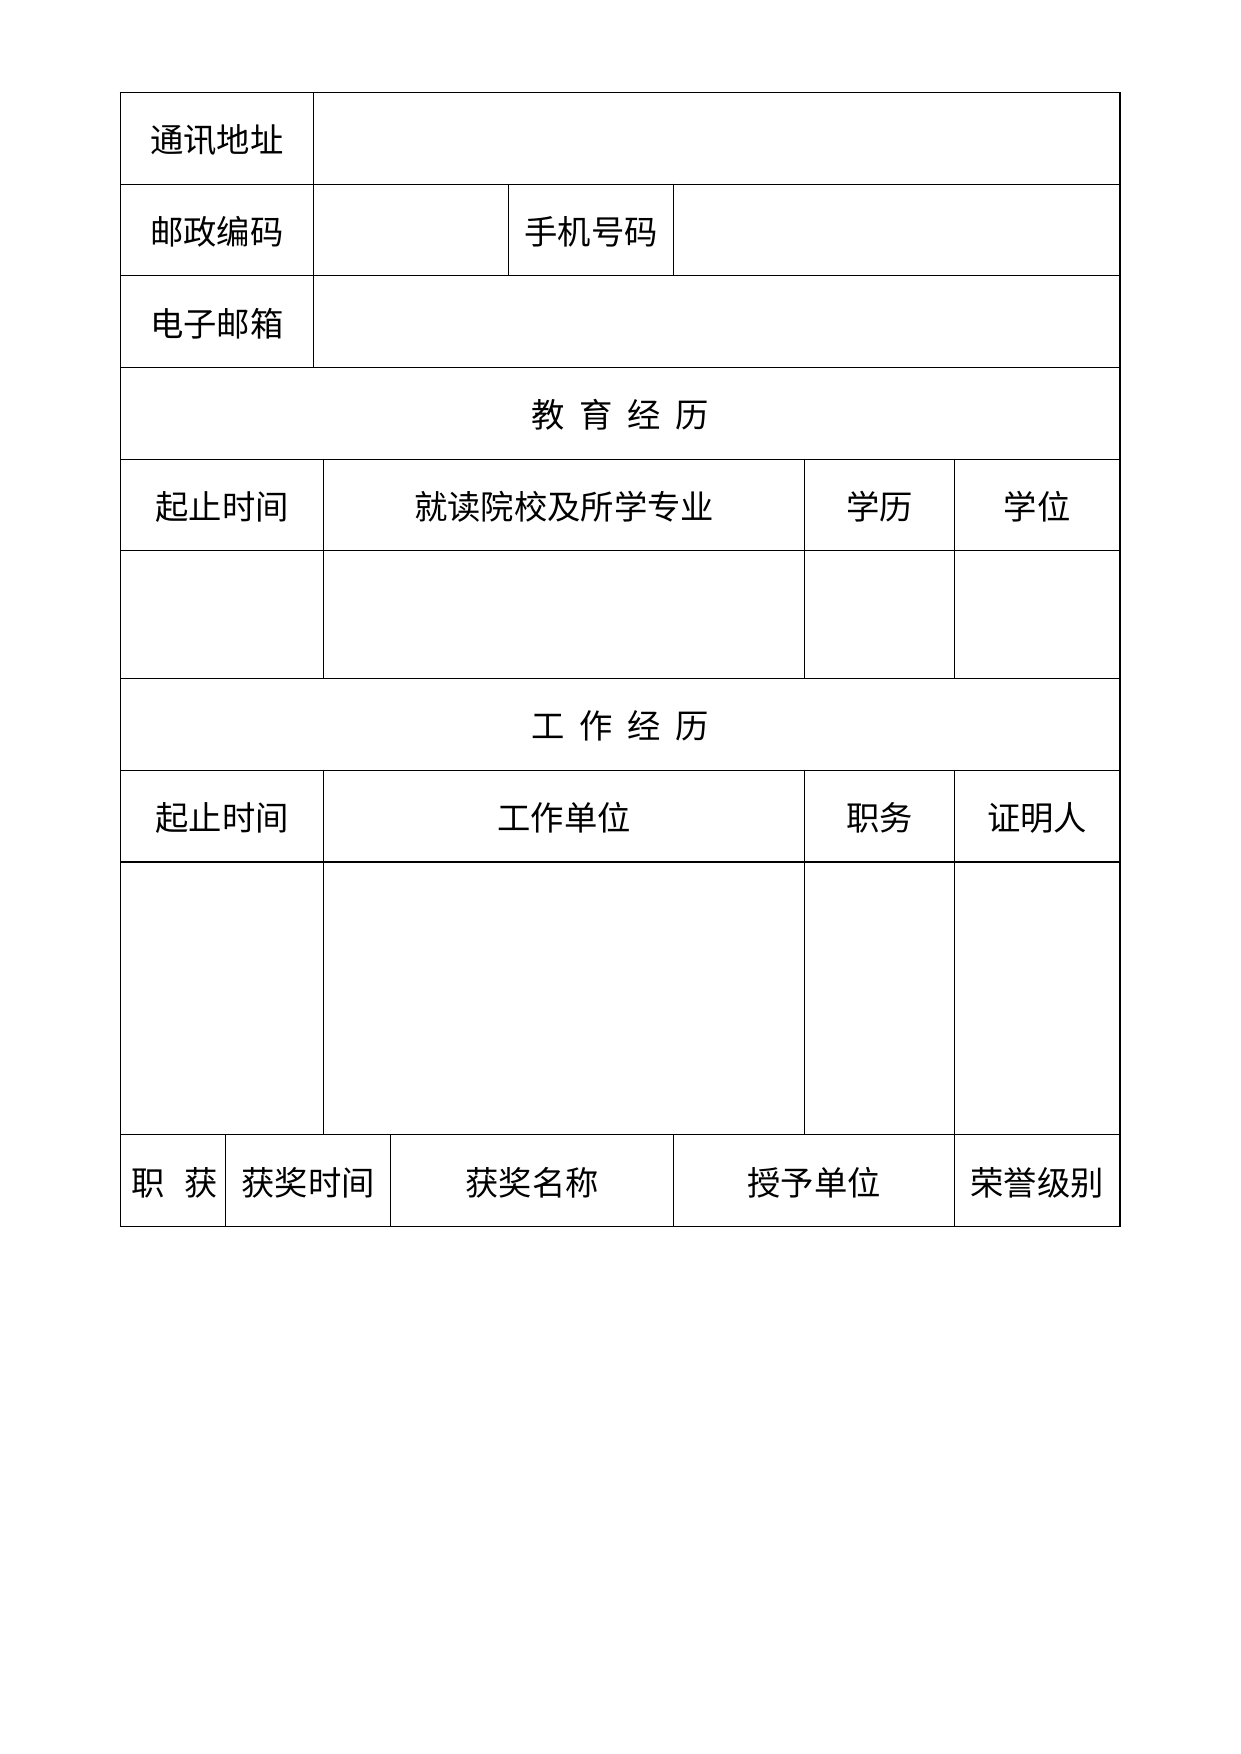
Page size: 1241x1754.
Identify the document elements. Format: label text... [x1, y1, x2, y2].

table_cell 邮政编码 [121, 185, 313, 275]
table_cell 获奖时间 [226, 1135, 390, 1226]
table_cell [314, 185, 508, 275]
table_cell 获奖名称 [391, 1135, 673, 1226]
table_cell 起止时间 [121, 771, 323, 861]
table_cell [324, 863, 804, 1134]
table_cell [955, 551, 1119, 678]
table_cell 手机号码 [509, 185, 673, 275]
table_cell [674, 185, 1119, 275]
table_cell 职务 [805, 771, 954, 861]
table_cell 职业技能竞赛 [121, 1135, 173, 1226]
table_cell 教 育 经 历 [121, 368, 1119, 458]
table_cell 学历 [805, 460, 954, 550]
table_cell [805, 863, 954, 1134]
table_cell 证明人 [955, 771, 1119, 861]
table_cell [314, 93, 1119, 183]
table_cell 电子邮箱 [121, 276, 313, 367]
table_cell 工 作 经 历 [121, 679, 1119, 770]
table_cell 起止时间 [121, 460, 323, 550]
table_cell 工作单位 [324, 771, 804, 861]
table_cell [805, 551, 954, 678]
table_cell [314, 276, 1119, 367]
table_cell [324, 551, 804, 678]
table_cell 获奖情况 [173, 1135, 225, 1226]
table_cell 就读院校及所学专业 [324, 460, 804, 550]
table_cell 学位 [955, 460, 1119, 550]
table_cell [121, 551, 323, 678]
table_cell 通讯地址 [121, 93, 313, 183]
table_cell [121, 863, 323, 1134]
table_cell [955, 863, 1119, 1134]
table_cell 授予单位 [674, 1135, 954, 1226]
table_cell 荣誉级别 [955, 1135, 1119, 1226]
